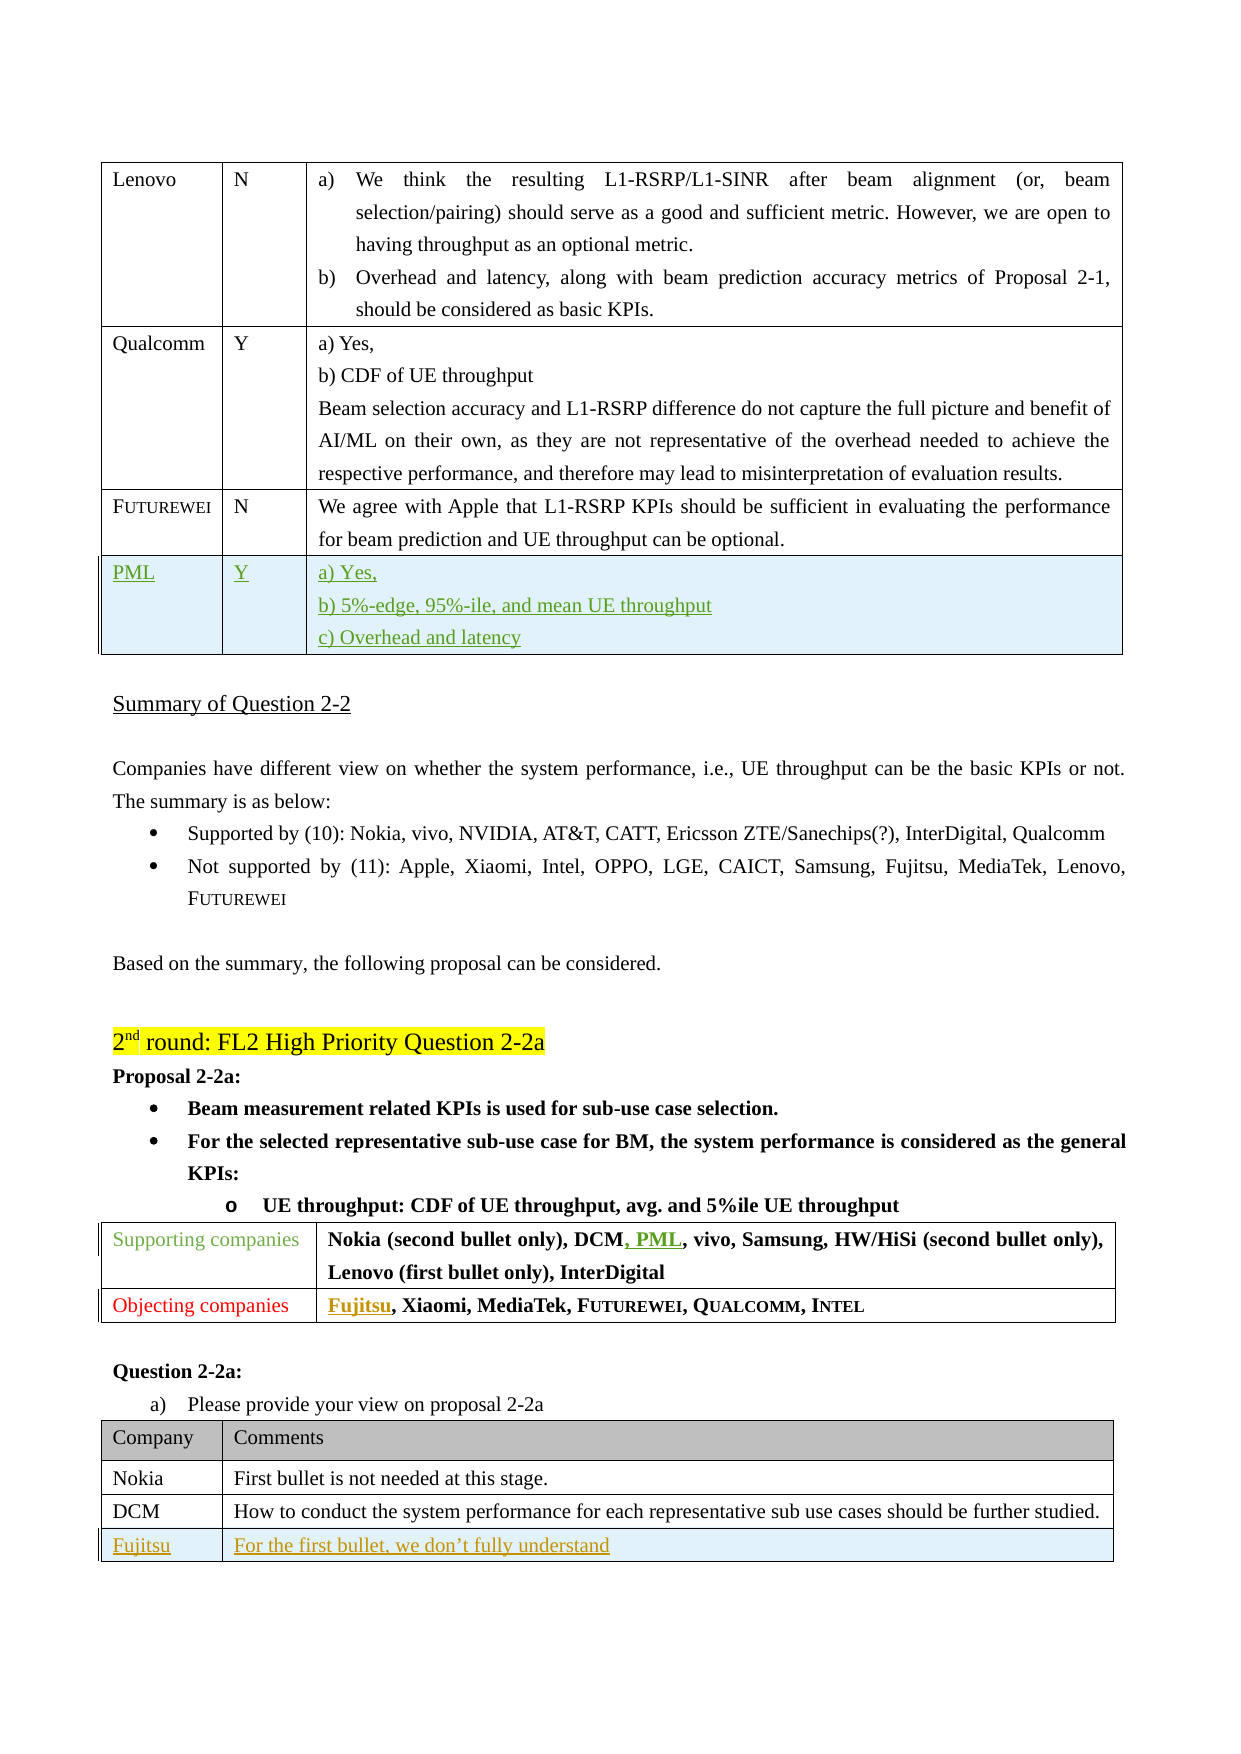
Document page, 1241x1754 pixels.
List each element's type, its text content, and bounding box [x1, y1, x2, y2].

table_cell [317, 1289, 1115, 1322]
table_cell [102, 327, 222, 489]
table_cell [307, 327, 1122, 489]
list Supported by (10): Nokia, vivo, NVIDIA, AT&T, CATT, Ericsson ZTE/Sanechips(?), InterDigital, Qualcomm [150, 817, 1128, 850]
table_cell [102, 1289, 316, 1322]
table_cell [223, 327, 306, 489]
list UE throughput: CDF of UE throughput, avg. and 5%ile UE throughput [225, 1189, 1128, 1222]
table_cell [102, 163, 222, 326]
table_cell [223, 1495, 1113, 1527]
text Summary of Question 2-2 [112, 687, 1128, 720]
text Question 2-2a: [112, 1355, 1128, 1388]
list Beam measurement related KPIs is used for sub-use case selection. [150, 1092, 1128, 1124]
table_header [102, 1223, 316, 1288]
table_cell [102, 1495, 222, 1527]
list Please provide your view on proposal 2-2a [150, 1388, 1128, 1420]
text Proposal 2-2a: [112, 1059, 1128, 1092]
list Not supported by (11): Apple, Xiaomi, Intel, OPPO, LGE, CAICT, Samsung, Fujitsu, MediaTek, Lenovo, Futurewei [150, 850, 1128, 915]
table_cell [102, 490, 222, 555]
subtitle 2nd round: FL2 High Priority Question 2-2a [112, 1025, 1128, 1057]
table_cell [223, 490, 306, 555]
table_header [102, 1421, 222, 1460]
list For the selected representative sub-use case for BM, the system performance is considered as the general KPIs: [150, 1124, 1128, 1189]
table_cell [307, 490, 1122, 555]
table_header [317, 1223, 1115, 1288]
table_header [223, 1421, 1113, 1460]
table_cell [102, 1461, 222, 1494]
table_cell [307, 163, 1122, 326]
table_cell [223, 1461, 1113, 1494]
text Based on the summary, the following proposal can be considered. [112, 947, 1128, 980]
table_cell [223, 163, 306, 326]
text Companies have different view on whether the system performance, i.e., UE throughput can be the basic KPIs or not. The summary is as below: [112, 752, 1128, 817]
